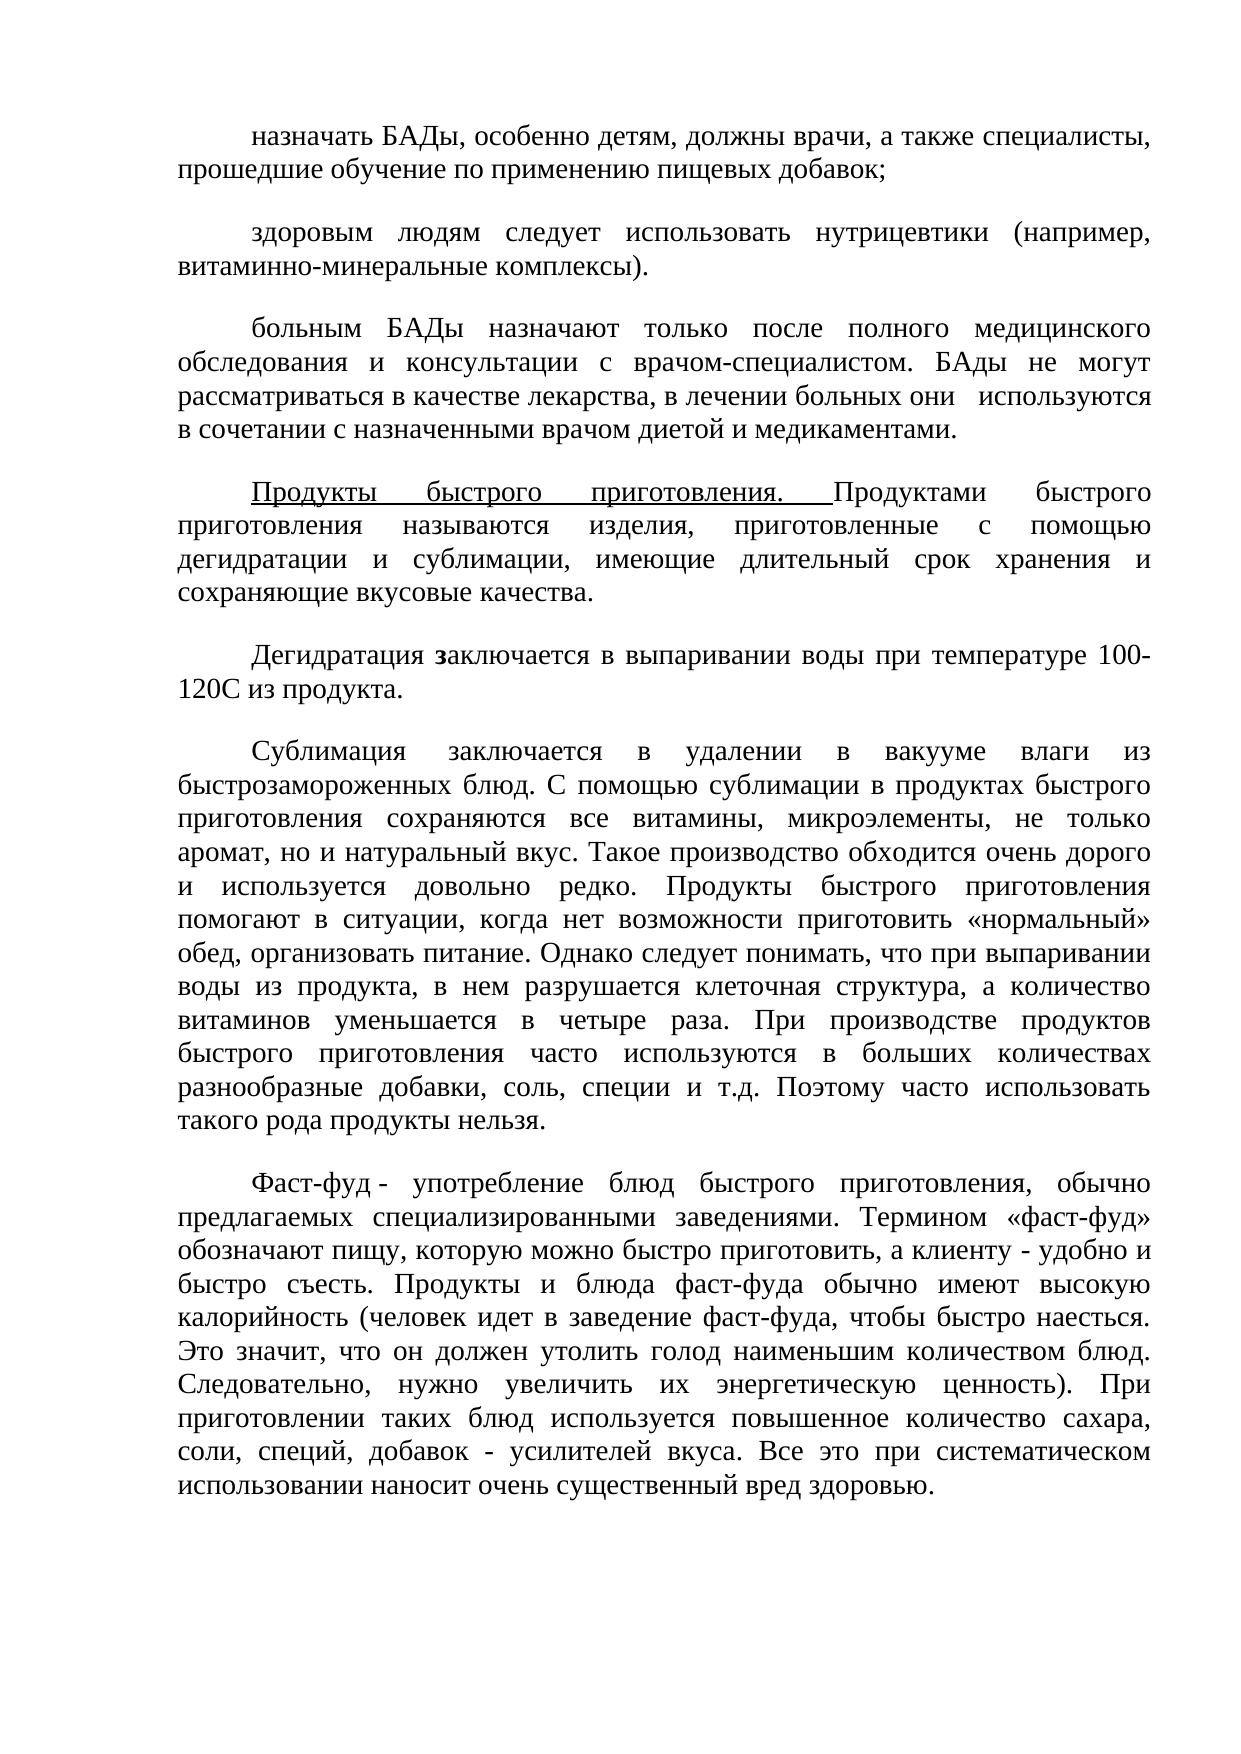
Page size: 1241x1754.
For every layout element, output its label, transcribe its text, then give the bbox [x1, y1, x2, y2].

text Дегидратация заключается в выпаривании воды при температуре 100-120C из продукта. [177, 637, 1152, 704]
text больным БАДы назначают только после полного медицинского обследования и консультации с врачом-специалистом. БАды не могут рассматриваться в качестве лекарства, в лечении больных они используются в сочетании с назначенными врачом диетой и медикаментами. [177, 311, 1152, 445]
text назначать БАДы, особенно детям, должны врачи, а также специалисты, прошедшие обучение по применению пищевых добавок; [177, 118, 1152, 185]
text Фаст-фуд - употребление блюд быстрого приготовления, обычно предлагаемых специализированными заведениями. Термином «фаст-фуд» обозначают пищу, которую можно быстро приготовить, а клиенту - удобно и быстро съесть. Продукты и блюда фаст-фуда обычно имеют высокую калорийность (человек идет в заведение фаст-фуда, чтобы быстро наесться. Это значит, что он должен утолить голод наименьшим количеством блюд. Следовательно, нужно увеличить их энергетическую ценность). При приготовлении таких блюд используется повышенное количество сахара, соли, специй, добавок - усилителей вкуса. Все это при систематическом использовании наносит очень существенный вред здоровью. [177, 1165, 1152, 1501]
text Сублимация заключается в удалении в вакууме влаги из быстрозамороженных блюд. С помощью сублимации в продуктах быстрого приготовления сохраняются все витамины, микроэлементы, не только аромат, но и натуральный вкус. Такое производство обходится очень дорого и используется довольно редко. Продукты быстрого приготовления помогают в ситуации, когда нет возможности приготовить «нормальный» обед, организовать питание. Однако следует понимать, что при выпаривании воды из продукта, в нем разрушается клеточная структура, а количество витаминов уменьшается в четыре раза. При производстве продуктов быстрого приготовления часто используются в больших количествах разнообразные добавки, соль, специи и т.д. Поэтому часто использовать такого рода продукты нельзя. [177, 733, 1152, 1136]
text Продукты быстрого приготовления. Продуктами быстрого приготовления называются изделия, приготовленные с помощью дегидратации и сублимации, имеющие длительный срок хранения и сохраняющие вкусовые качества. [177, 474, 1152, 608]
text здоровым людям следует использовать нутрицевтики (например, витаминно-минеральные комплексы). [177, 214, 1152, 281]
